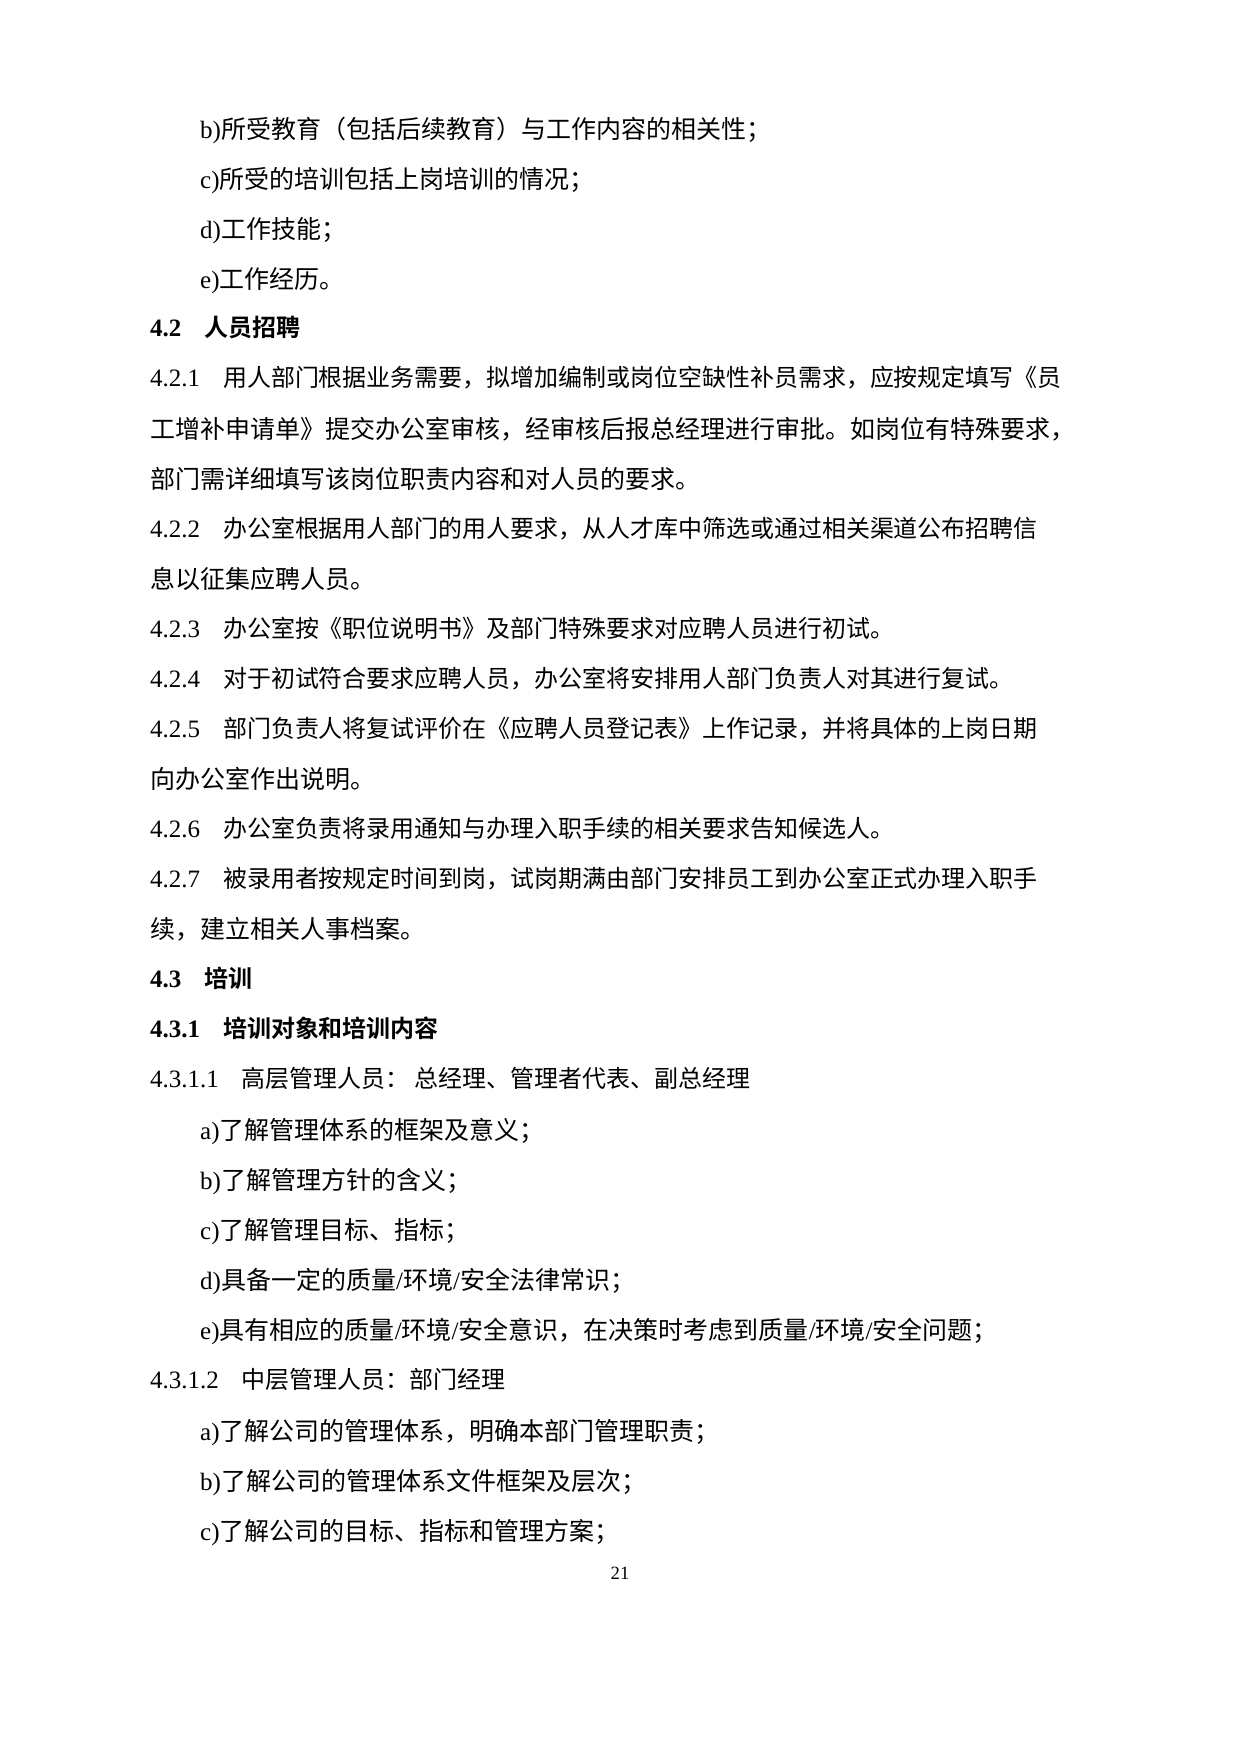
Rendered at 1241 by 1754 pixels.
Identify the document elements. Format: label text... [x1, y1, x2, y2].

text d)工作技能； [200, 214, 1110, 245]
text c)所受的培训包括上岗培训的情况； [200, 164, 1110, 195]
text c)了解管理目标、指标； [200, 1216, 1110, 1246]
text 4.3.1 培训对象和培训内容 [150, 1012, 1110, 1044]
text c)了解公司的目标、指标和管理方案； [200, 1516, 1110, 1546]
text 4.2.3 办公室按《职位说明书》及部门特殊要求对应聘人员进行初试。 [150, 612, 1110, 643]
text 4.3 培训 [150, 962, 1110, 994]
text 续，建立相关人事档案。 [150, 916, 1110, 944]
text 部门需详细填写该岗位职责内容和对人员的要求。 [150, 465, 1110, 494]
text 工增补申请单》提交办公室审核，经审核后报总经理进行审批。如岗位有特殊要求， [150, 415, 1110, 444]
text 4.2.7 被录用者按规定时间到岗，试岗期满由部门安排员工到办公室正式办理入职手 [150, 862, 1110, 894]
text 21 [150, 1562, 1089, 1583]
text a)了解公司的管理体系，明确本部门管理职责； [200, 1416, 1110, 1446]
text 4.2.4 对于初试符合要求应聘人员，办公室将安排用人部门负责人对其进行复试。 [150, 662, 1110, 693]
text 4.2.6 办公室负责将录用通知与办理入职手续的相关要求告知候选人。 [150, 812, 1110, 844]
text 息以征集应聘人员。 [150, 565, 1110, 594]
text b)了解管理方针的含义； [200, 1166, 1110, 1196]
text 4.2.1 用人部门根据业务需要，拟增加编制或岗位空缺性补员需求，应按规定填写《员 [150, 362, 1110, 393]
text 4.2.5 部门负责人将复试评价在《应聘人员登记表》上作记录，并将具体的上岗日期 [150, 712, 1110, 744]
text 4.2 人员招聘 [150, 311, 1110, 343]
text e)具有相应的质量/环境/安全意识，在决策时考虑到质量/环境/安全问题； [200, 1316, 1110, 1346]
text b)了解公司的管理体系文件框架及层次； [200, 1466, 1110, 1496]
text 4.3.1.2 中层管理人员：部门经理 [150, 1363, 1110, 1394]
text 4.3.1.1 高层管理人员： 总经理、管理者代表、副总经理 [150, 1063, 1110, 1094]
text 4.2.2 办公室根据用人部门的用人要求，从人才库中筛选或通过相关渠道公布招聘信 [150, 512, 1110, 543]
text d)具备一定的质量/环境/安全法律常识； [200, 1266, 1110, 1296]
text a)了解管理体系的框架及意义； [200, 1116, 1110, 1146]
text b)所受教育（包括后续教育）与工作内容的相关性； [200, 114, 1110, 145]
text 向办公室作出说明。 [150, 766, 1110, 794]
text e)工作经历。 [200, 264, 1110, 295]
